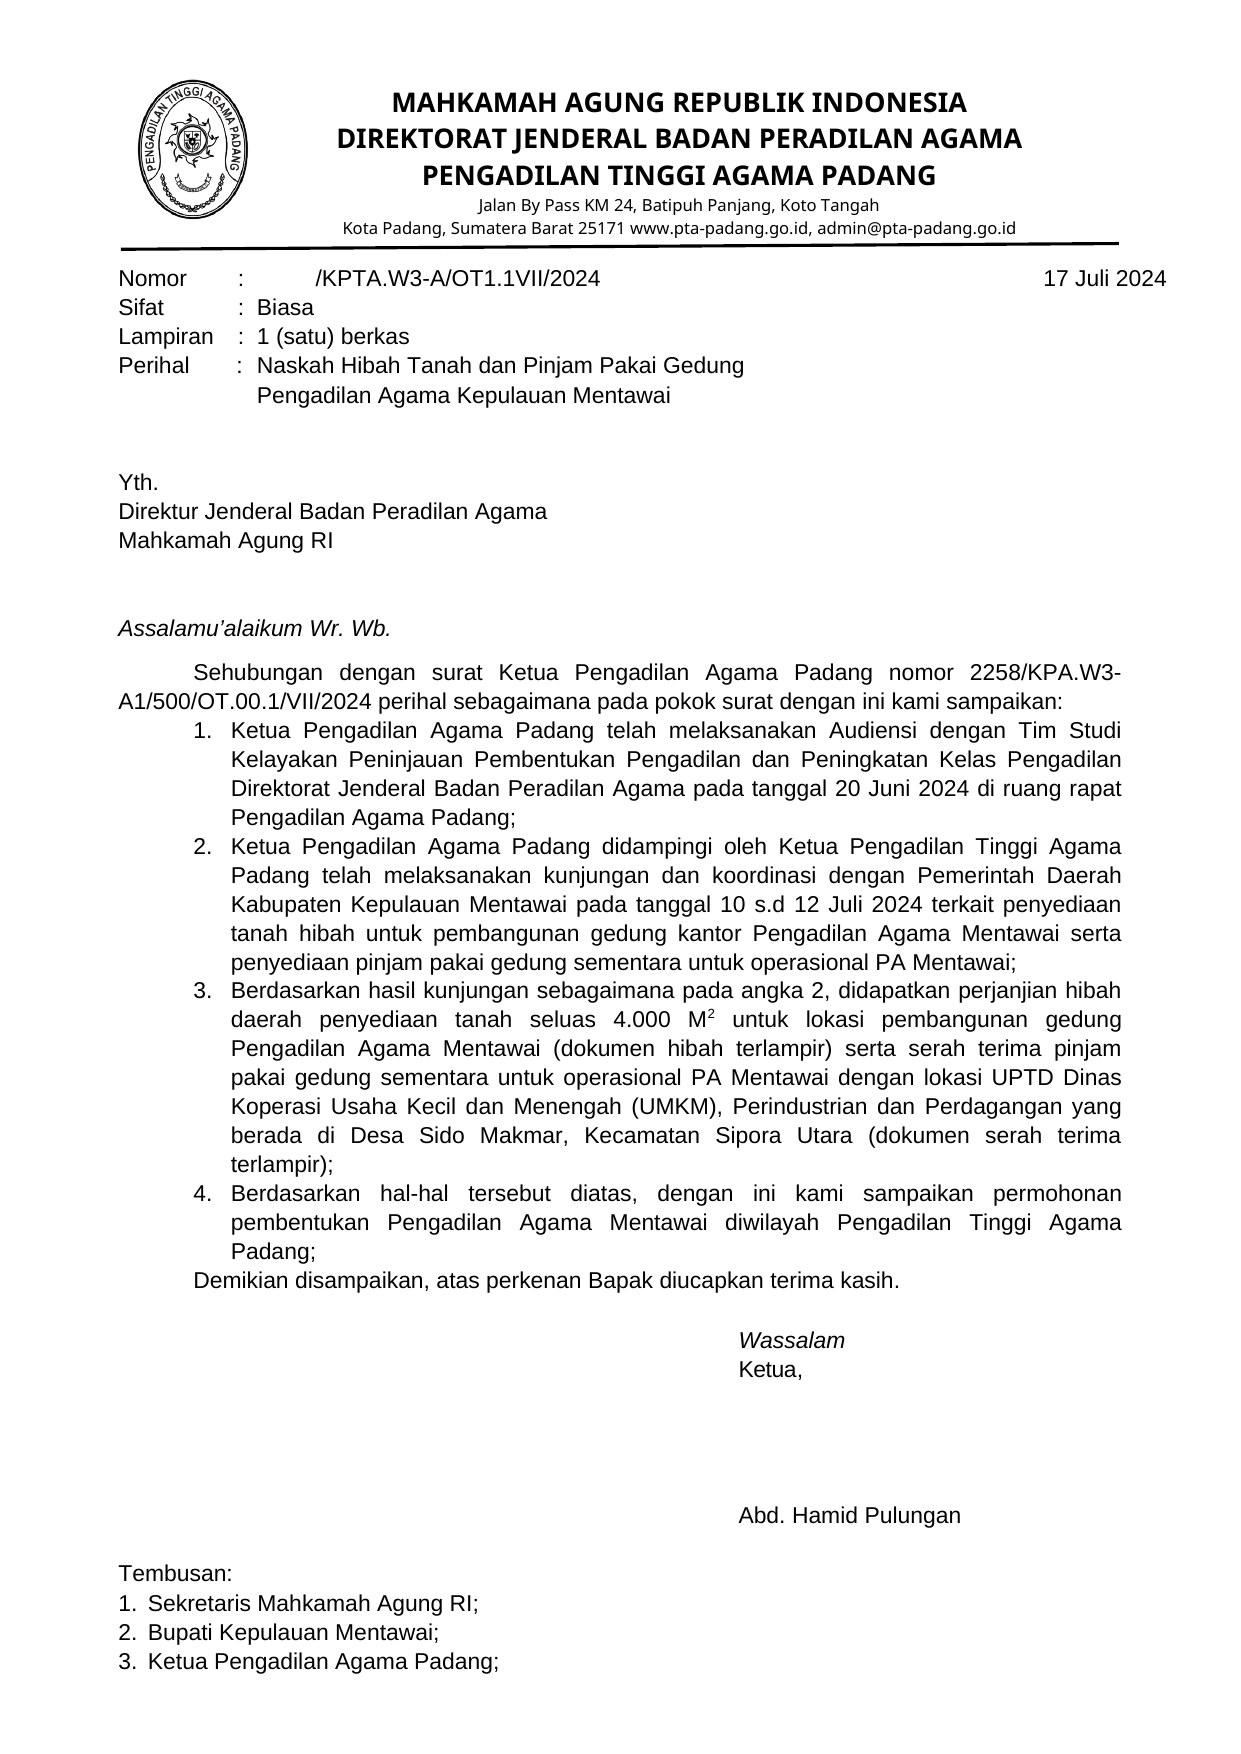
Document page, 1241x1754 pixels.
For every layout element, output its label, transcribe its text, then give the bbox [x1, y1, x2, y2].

text PENGADILAN TINGGI AGAMA PADANG [249, 157, 1122, 194]
text Lampiran : 1 (satu) berkas [118, 321, 1122, 351]
text Direktur Jenderal Badan Peradilan Agama [118, 496, 1122, 526]
list Sekretaris Mahkamah Agung RI; [118, 1588, 1122, 1617]
text Assalamu’alaikum Wr. Wb. [118, 613, 1122, 642]
text Jalan By Pass KM 24, Batipuh Panjang, Koto Tangah [249, 194, 1122, 216]
text Wassalam [738, 1325, 1122, 1354]
text Sifat : Biasa [118, 292, 1122, 321]
list Ketua Pengadilan Agama Padang telah melaksanakan Audiensi dengan Tim Studi Kelayakan Peninjauan Pembentukan Pengadilan dan Peningkatan Kelas Pengadilan Direktorat Jenderal Badan Peradilan Agama pada tanggal 20 Juni 2024 di ruang rapat Pengadilan Agama Padang; [193, 717, 1122, 830]
text Perihal : Naskah Hibah Tanah dan Pinjam Pakai Gedung [118, 351, 1122, 380]
text Demikian disampaikan, atas perkenan Bapak diucapkan terima kasih. [118, 1267, 1122, 1293]
text Abd. Hamid Pulungan [738, 1500, 1122, 1529]
text Nomor : /KPTA.W3-A/OT1.1VII/2024 17 Juli 2024 [118, 263, 1122, 292]
list Ketua Pengadilan Agama Padang didampingi oleh Ketua Pengadilan Tinggi Agama Padang telah melaksanakan kunjungan dan koordinasi dengan Pemerintah Daerah Kabupaten Kepulauan Mentawai pada tanggal 10 s.d 12 Juli 2024 terkait penyediaan tanah hibah untuk pembangunan gedung kantor Pengadilan Agama Mentawai serta penyediaan pinjam pakai gedung sementara untuk operasional PA Mentawai; [193, 833, 1122, 975]
list Ketua Pengadilan Agama Padang; [118, 1646, 1122, 1675]
text Ketua, [694, 1354, 1122, 1383]
text Mahkamah Agung RI [118, 526, 1122, 555]
text Sehubungan dengan surat Ketua Pengadilan Agama Padang nomor 2258/KPA.W3-A1/500/OT.00.1/VII/2024 perihal sebagaimana pada pokok surat dengan ini kami sampaikan: [118, 659, 1122, 714]
text DIREKTORAT JENDERAL BADAN PERADILAN AGAMA [249, 120, 1122, 157]
list Berdasarkan hasil kunjungan sebagaimana pada angka 2, didapatkan perjanjian hibah daerah penyediaan tanah seluas 4.000 M2 untuk lokasi pembangunan gedung Pengadilan Agama Mentawai (dokumen hibah terlampir) serta serah terima pinjam pakai gedung sementara untuk operasional PA Mentawai dengan lokasi UPTD Dinas Koperasi Usaha Kecil dan Menengah (UMKM), Perindustrian dan Perdagangan yang berada di Desa Sido Makmar, Kecamatan Sipora Utara (dokumen serah terima terlampir); [193, 977, 1122, 1178]
text MAHKAMAH AGUNG REPUBLIK INDONESIA [249, 83, 1122, 120]
text Pengadilan Agama Kepulauan Mentawai [118, 380, 1122, 409]
list Bupati Kepulauan Mentawai; [118, 1617, 1122, 1646]
text Yth. [118, 467, 1122, 496]
picture [137, 79, 249, 220]
list Berdasarkan hal-hal tersebut diatas, dengan ini kami sampaikan permohonan pembentukan Pengadilan Agama Mentawai diwilayah Pengadilan Tinggi Agama Padang; [193, 1180, 1122, 1264]
text Tembusan: [118, 1558, 1122, 1588]
text Kota Padang, Sumatera Barat 25171 www.pta-padang.go.id, admin@pta-padang.go.id [236, 216, 1122, 239]
